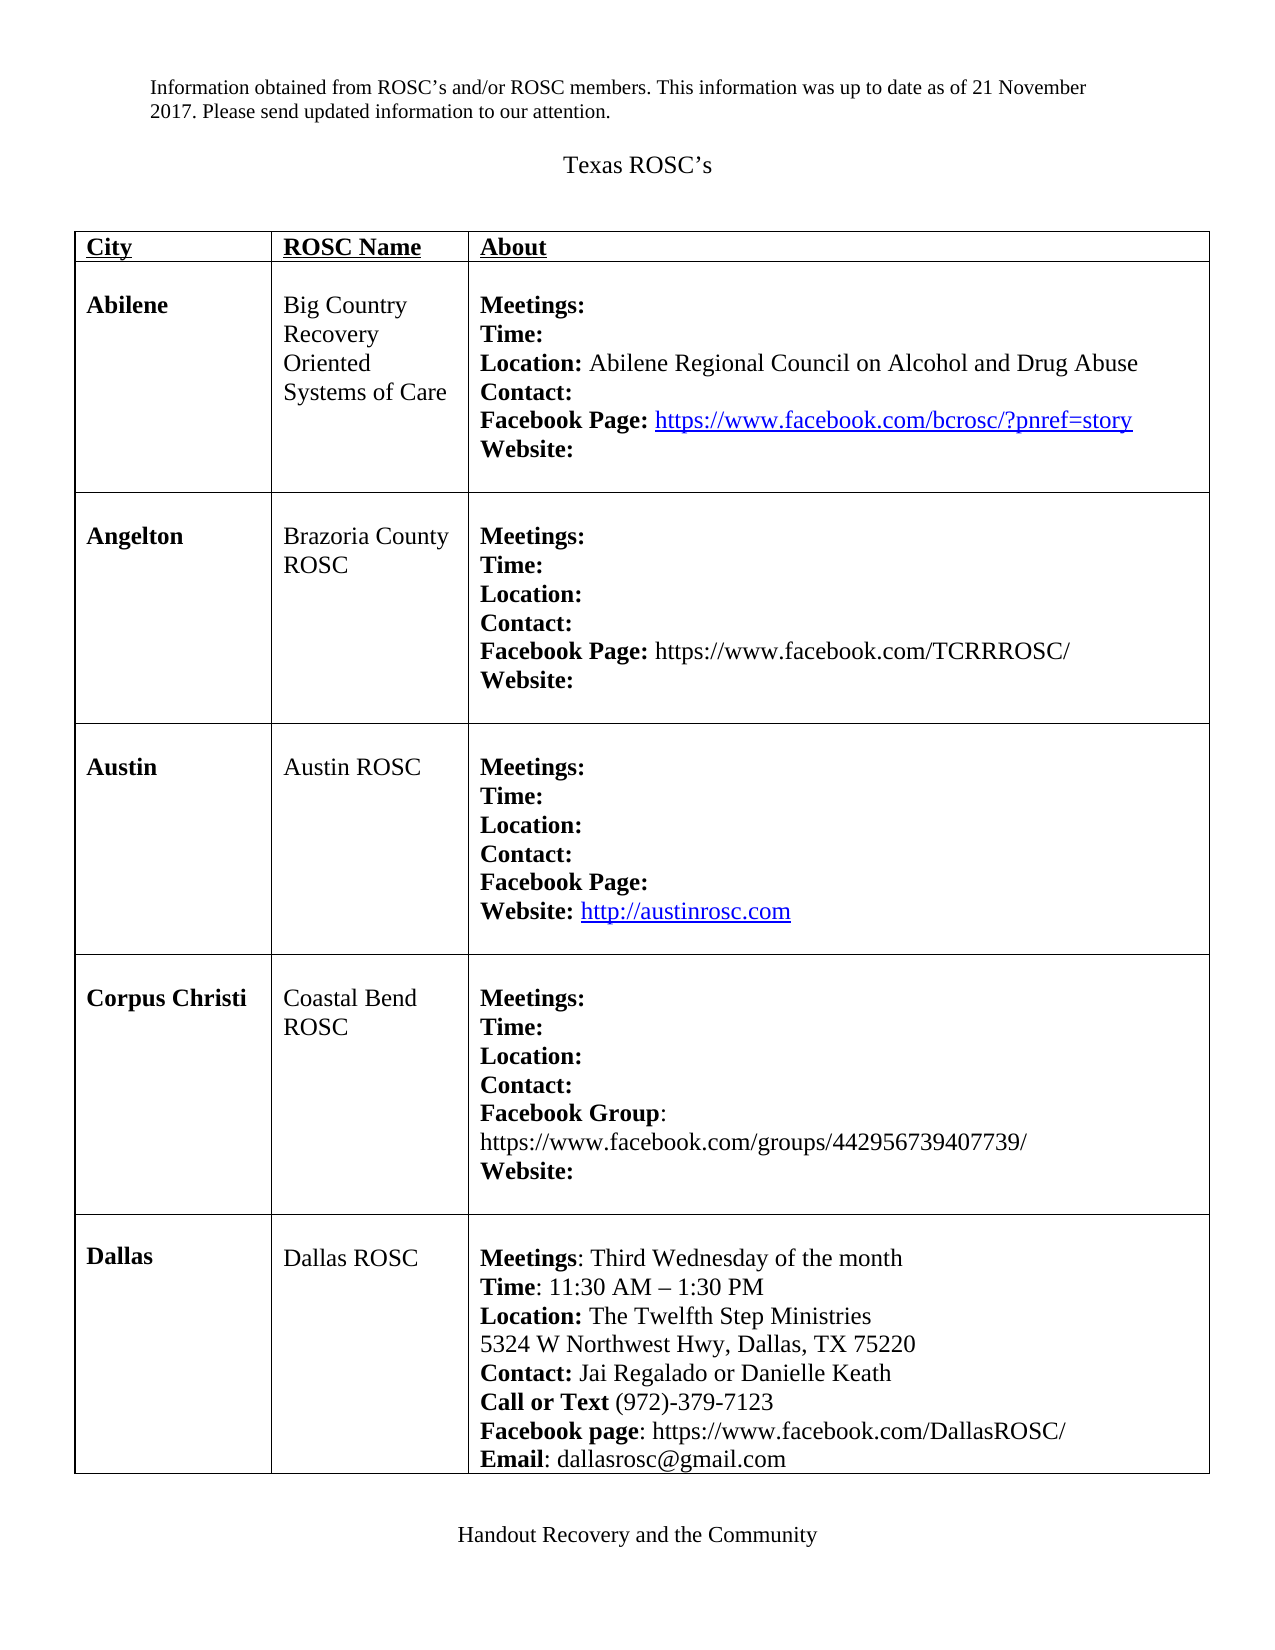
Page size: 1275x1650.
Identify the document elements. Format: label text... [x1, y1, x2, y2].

table_cell Brazoria County ROSC [272, 493, 468, 723]
table_cell Meetings: Time: Location: Contact: Facebook Page: https://www.facebook.com/TCRRROSC/ Website: [469, 493, 1209, 723]
table_cell Meetings: Time: Location: Contact: Facebook Page: Website: http://austinrosc.com [469, 724, 1209, 954]
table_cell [469, 1215, 1209, 1473]
table_header About [469, 232, 1209, 261]
table_cell Corpus Christi [76, 955, 271, 1213]
table_cell Dallas [76, 1215, 271, 1473]
text Texas ROSC’s [150, 150, 1125, 179]
table_cell Angelton [76, 493, 271, 723]
table_cell Coastal Bend ROSC [272, 955, 468, 1213]
table_cell Big Country Recovery Oriented Systems of Care [272, 262, 468, 492]
table_cell Abilene [76, 262, 271, 492]
table_cell Austin [76, 724, 271, 954]
table_cell Meetings: Time: Location: Abilene Regional Council on Alcohol and Drug Abuse Contact: Facebook Page: https://www.facebook.com/bcrosc/?pnref=story Website: [469, 262, 1209, 492]
table_header City [76, 232, 271, 261]
table_cell Austin ROSC [272, 724, 468, 954]
table_header ROSC Name [272, 232, 468, 261]
table_cell Meetings: Time: Location: Contact: Facebook Group: https://www.facebook.com/groups/442956739407739/ Website: [469, 955, 1209, 1213]
table_cell Dallas ROSC [272, 1215, 468, 1473]
